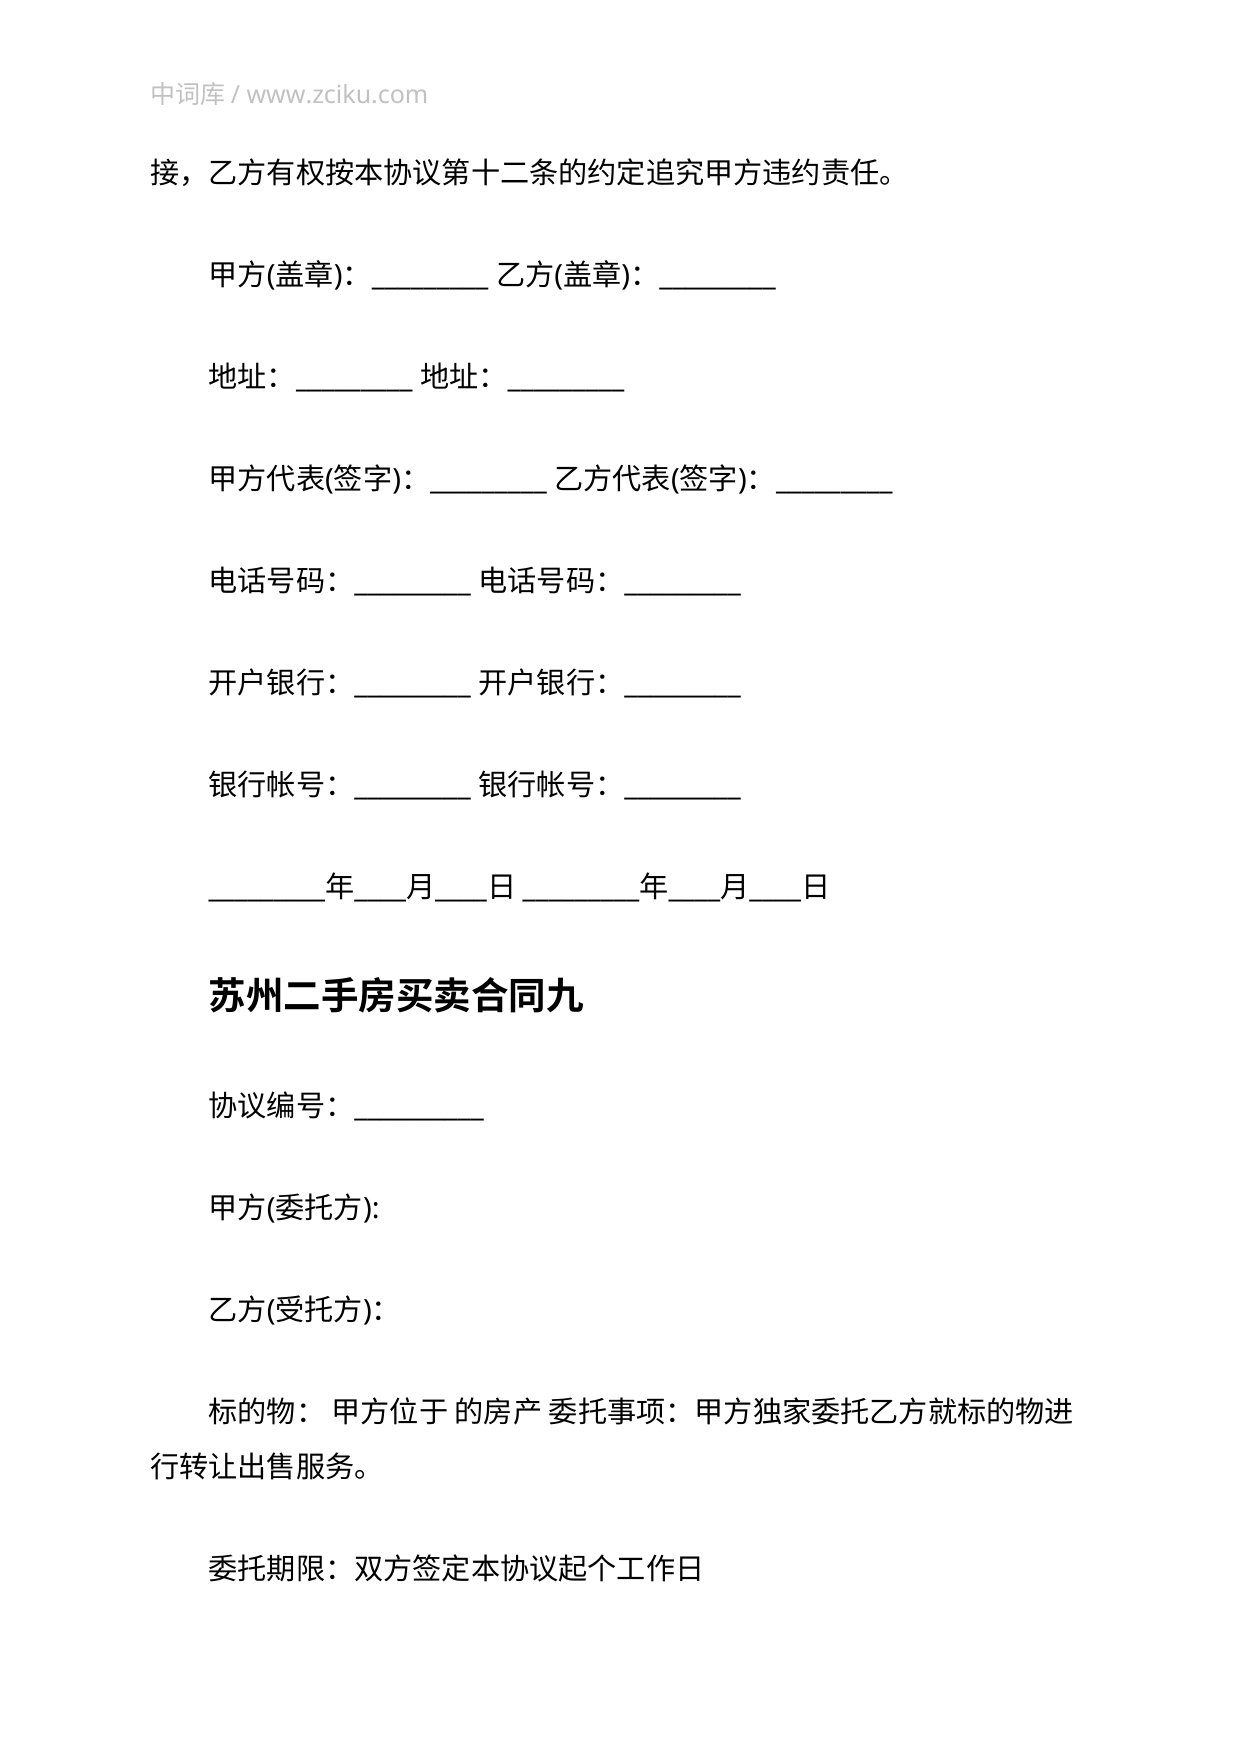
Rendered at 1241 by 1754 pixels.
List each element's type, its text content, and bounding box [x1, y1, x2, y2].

text 协议编号：__________ [150, 1083, 1090, 1125]
text _________年____月____日 _________年____月____日 [150, 864, 1090, 906]
text 委托期限：双方签定本协议起个工作日 [150, 1546, 1090, 1588]
text 乙方(受托方)： [150, 1287, 1090, 1329]
text 甲方代表(签字)：_________ 乙方代表(签字)：_________ [150, 456, 1090, 498]
text 甲方(盖章)：_________ 乙方(盖章)：_________ [150, 252, 1090, 294]
text 开户银行：_________ 开户银行：_________ [150, 660, 1090, 702]
text 地址：_________ 地址：_________ [150, 354, 1090, 396]
text 电话号码：_________ 电话号码：_________ [150, 558, 1090, 600]
text 苏州二手房买卖合同九 [150, 966, 1090, 1020]
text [150, 150, 1090, 192]
text 标的物： 甲方位于 的房产 委托事项：甲方独家委托乙方就标的物进行转让出售服务。 [150, 1389, 1090, 1486]
text 甲方(委托方): [150, 1185, 1090, 1227]
text 银行帐号：_________ 银行帐号：_________ [150, 762, 1090, 804]
